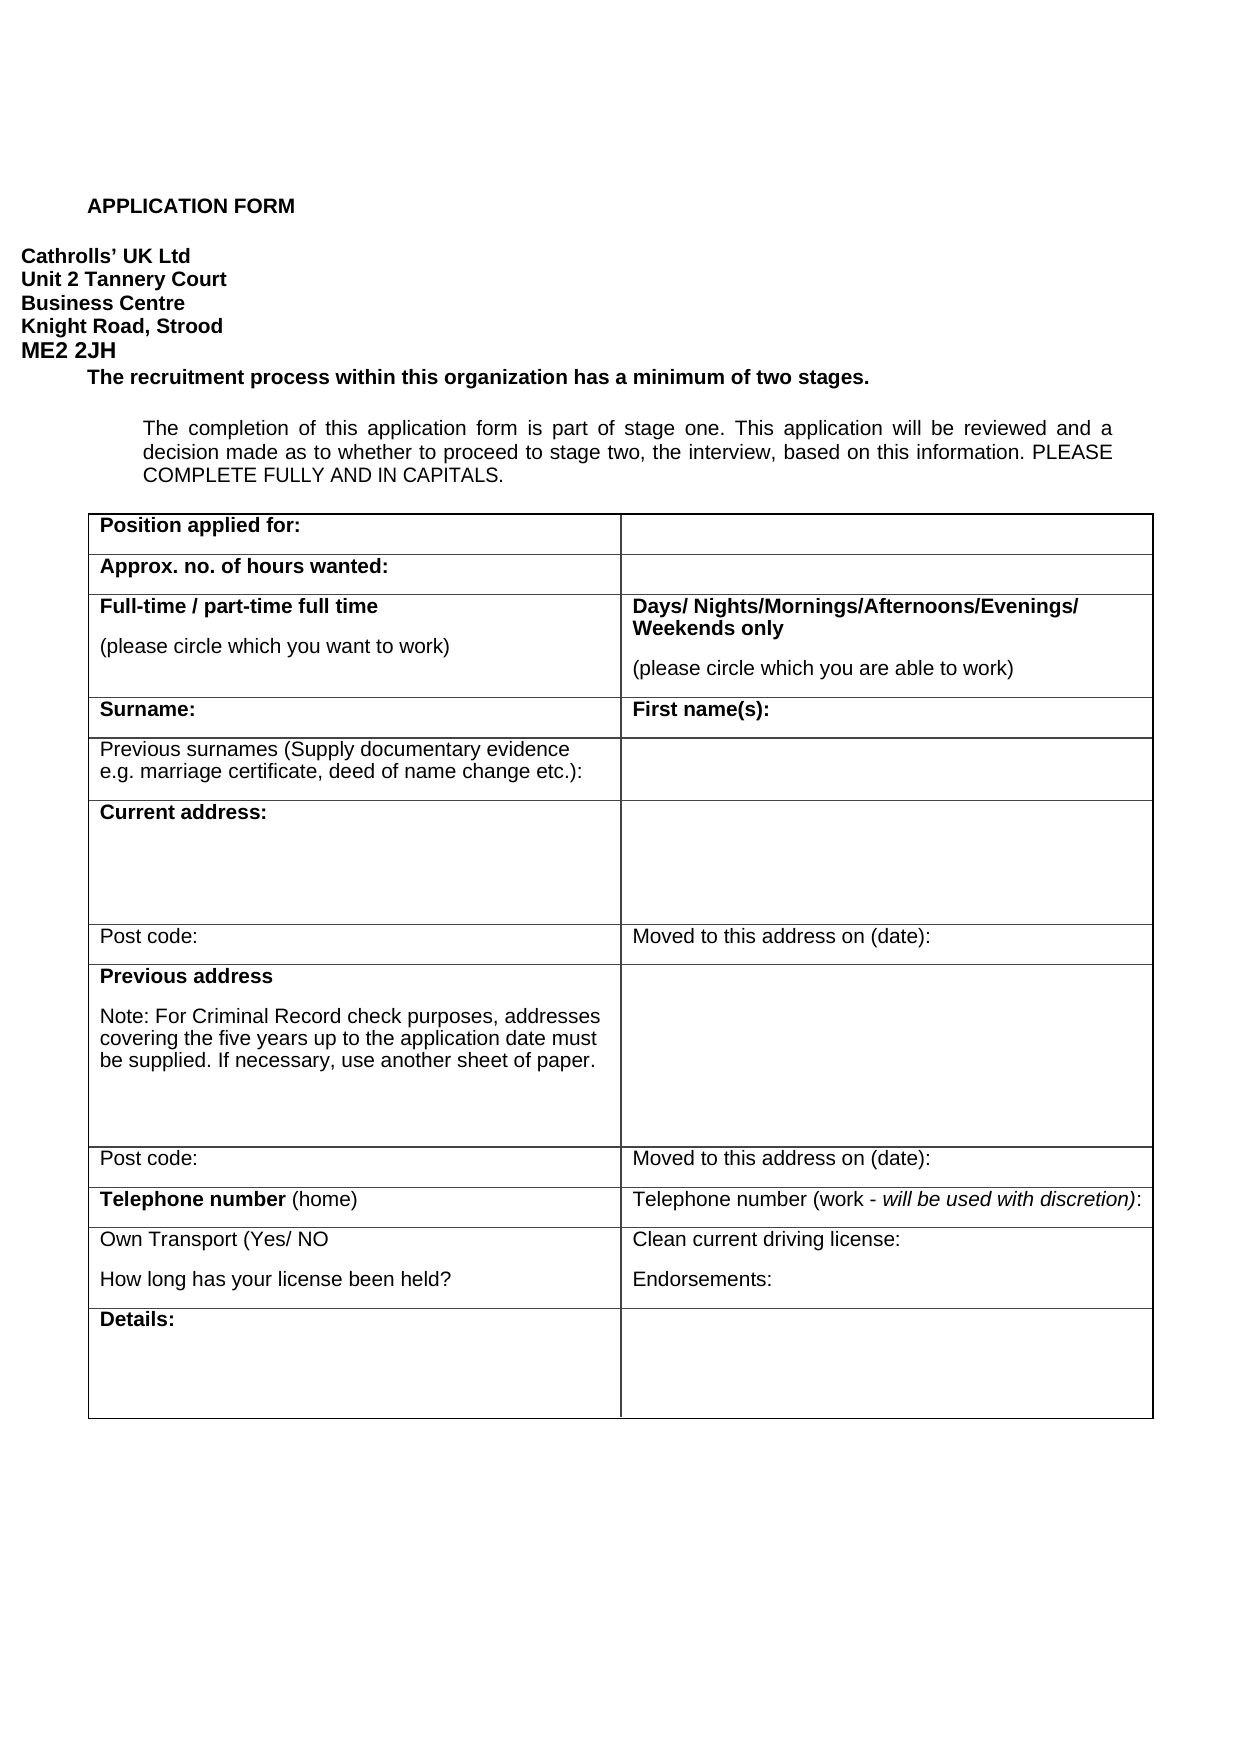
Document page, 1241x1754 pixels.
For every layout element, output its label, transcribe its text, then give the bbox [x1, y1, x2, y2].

text The recruitment process within this organization has a minimum of two stages. [87, 365, 1219, 389]
table_cell Clean current driving license: Endorsements: [622, 1228, 1152, 1307]
table_cell [622, 739, 1152, 799]
table_cell Full-time / part-time full time (please circle which you want to work) [89, 595, 620, 697]
table_cell Post code: [89, 1148, 620, 1186]
table_header [622, 515, 1152, 553]
table_cell [622, 965, 1152, 1146]
table_cell Details: [89, 1309, 620, 1417]
table_cell Telephone number (work - will be used with discretion): [622, 1188, 1152, 1227]
table_cell Current address: [89, 801, 620, 923]
table_cell First name(s): [622, 698, 1152, 737]
table_cell [622, 1309, 1152, 1417]
table_cell [622, 555, 1152, 594]
table_cell [622, 801, 1152, 923]
text ME2 2JH [21, 338, 242, 364]
table_cell Previous address Note: For Criminal Record check purposes, addresses covering the five years up to the application date must be supplied. If necessary, use another sheet of paper. [89, 965, 620, 1146]
table_cell Surname: [89, 698, 620, 737]
table_cell Moved to this address on (date): [622, 925, 1152, 964]
table_cell Days/ Nights/Mornings/Afternoons/Evenings/ Weekends only (please circle which you are able to work) [622, 595, 1152, 697]
text The completion of this application form is part of stage one. This application will be reviewed and a decision made as to whether to proceed to stage two, the interview, based on this information. PLEASE COMPLETE FULLY AND IN CAPITALS. [143, 417, 1113, 487]
text Cathrolls’ UK Ltd [21, 243, 1219, 267]
table_cell Approx. no. of hours wanted: [89, 555, 620, 594]
table_cell Previous surnames (Supply documentary evidence e.g. marriage certificate, deed of name change etc.): [89, 739, 620, 799]
table_cell Telephone number (home) [89, 1188, 620, 1227]
text Unit 2 Tannery Court Business Centre Knight Road, Strood [21, 267, 242, 338]
table_cell Post code: [89, 925, 620, 964]
table_header Position applied for: [89, 515, 620, 553]
table_cell Own Transport (Yes/ NO How long has your license been held? [89, 1228, 620, 1307]
table_cell Moved to this address on (date): [622, 1148, 1152, 1186]
text APPLICATION FORM [87, 194, 1219, 218]
